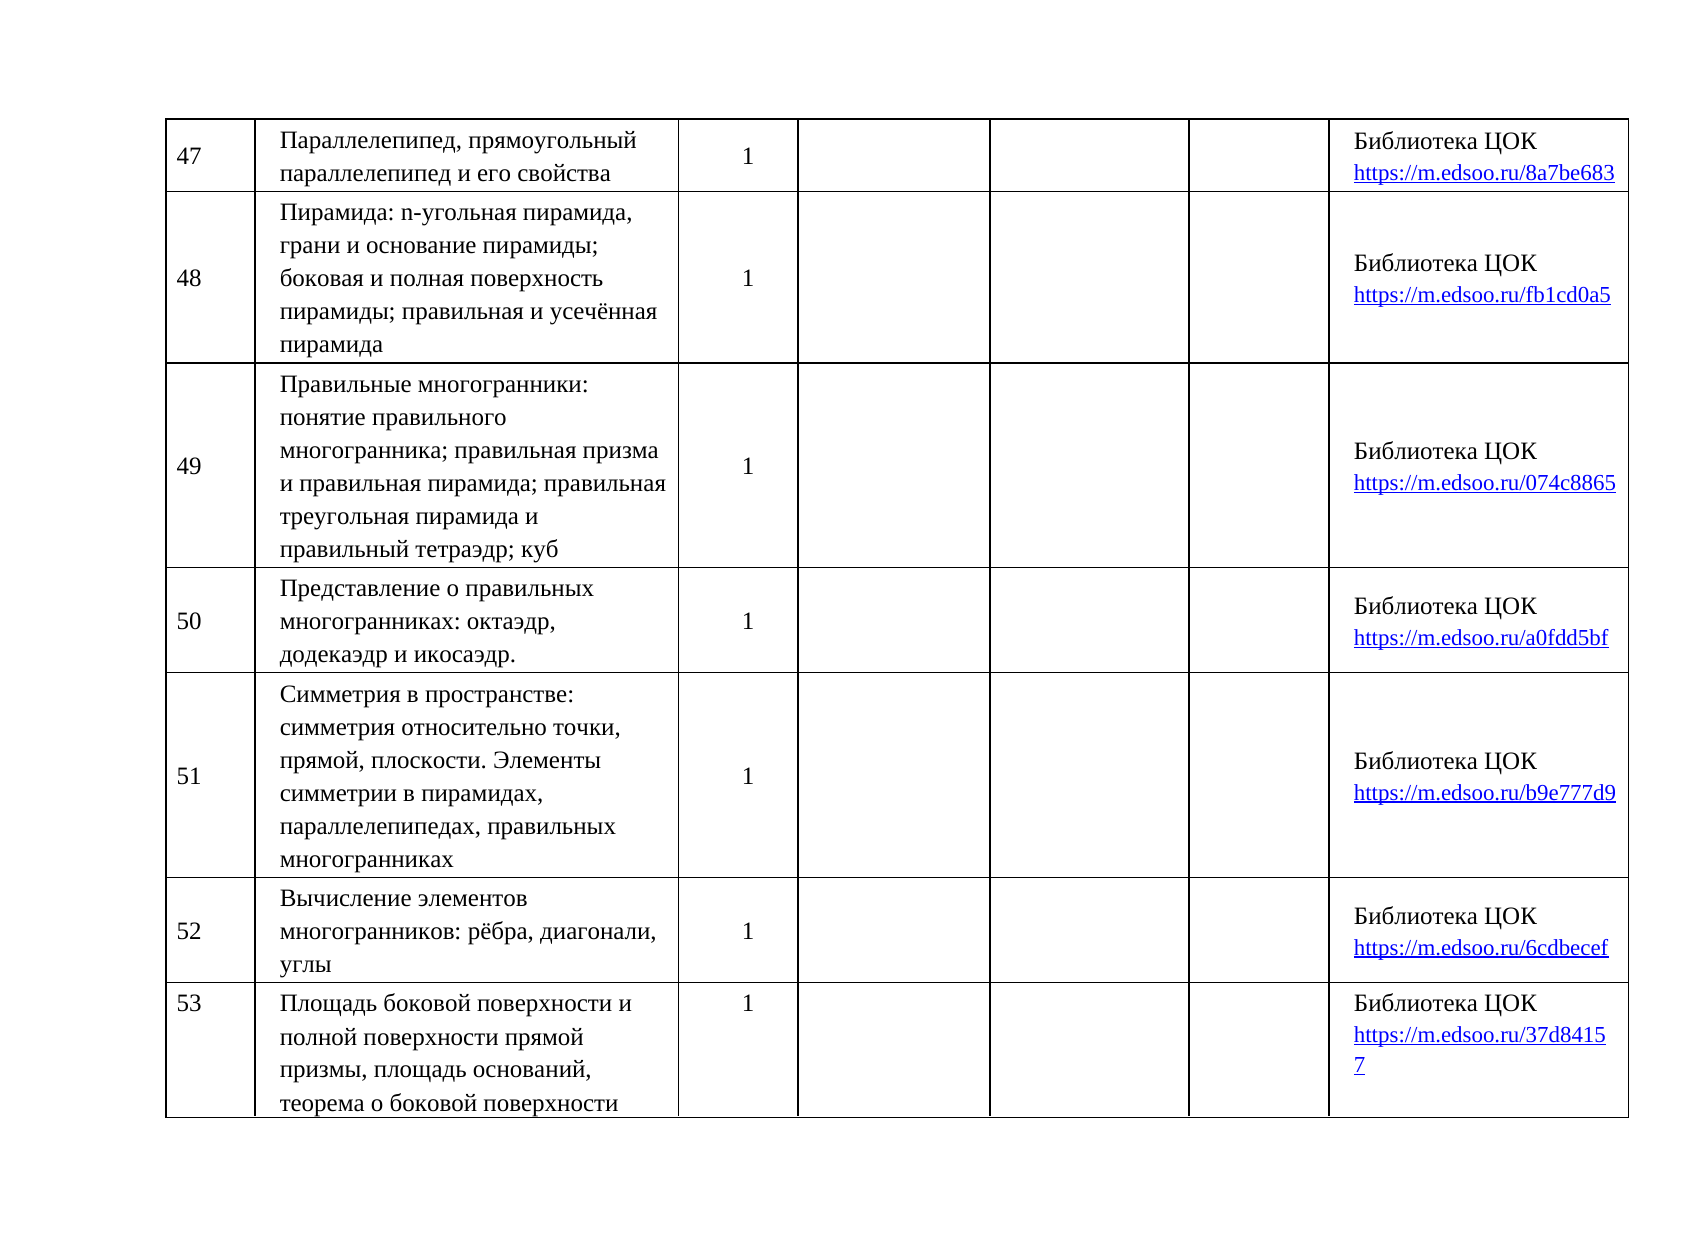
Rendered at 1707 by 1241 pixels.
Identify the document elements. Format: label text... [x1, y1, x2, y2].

table_cell [1190, 364, 1328, 566]
table_cell [991, 568, 1188, 672]
table_cell [799, 192, 989, 362]
table_cell 1 [679, 878, 797, 982]
table_cell [1190, 568, 1328, 672]
table_cell 1 [679, 192, 797, 362]
table_cell [1190, 192, 1328, 362]
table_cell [256, 983, 678, 1116]
table_cell 1 [679, 983, 797, 1116]
table_cell [1190, 120, 1328, 191]
table_cell 49 [167, 364, 254, 566]
table_cell 48 [167, 192, 254, 362]
table_cell 53 [167, 983, 254, 1116]
table_cell Правильные многогранники: понятие правильного многогранника; правильная призма и правильная пирамида; правильная треугольная пирамида и правильный тетраэдр; куб [256, 364, 678, 566]
table_cell Параллелепипед, прямоугольный параллелепипед и его свойства [256, 120, 678, 191]
table_cell [1190, 878, 1328, 982]
table_cell Вычисление элементов многогранников: рёбра, диагонали, углы [256, 878, 678, 982]
table_cell [799, 568, 989, 672]
table_cell [799, 120, 989, 191]
table_cell Представление о правильных многогранниках: октаэдр, додекаэдр и икосаэдр. [256, 568, 678, 672]
table_cell [1190, 983, 1328, 1116]
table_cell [1330, 983, 1628, 1116]
table_cell Библиотека ЦОК https://m.edsoo.ru/a0fdd5bf [1330, 568, 1628, 672]
table_cell [991, 192, 1188, 362]
table_cell [799, 364, 989, 566]
table_cell [1190, 673, 1328, 876]
table_cell Библиотека ЦОК https://m.edsoo.ru/8a7be683 [1330, 120, 1628, 191]
table_cell [991, 364, 1188, 566]
table_cell 1 [679, 120, 797, 191]
table_cell [799, 673, 989, 876]
table_cell 1 [679, 673, 797, 876]
table_cell Пирамида: n-угольная пирамида, грани и основание пирамиды; боковая и полная поверхность пирамиды; правильная и усечённая пирамида [256, 192, 678, 362]
table_cell 52 [167, 878, 254, 982]
table_cell [991, 120, 1188, 191]
table_cell [991, 983, 1188, 1116]
table_cell [799, 983, 989, 1116]
table_cell 50 [167, 568, 254, 672]
table_cell Библиотека ЦОК https://m.edsoo.ru/074c8865 [1330, 364, 1628, 566]
table_cell 47 [167, 120, 254, 191]
table_cell 51 [167, 673, 254, 876]
table_cell [799, 878, 989, 982]
table_cell Симметрия в пространстве: симметрия относительно точки, прямой, плоскости. Элементы симметрии в пирамидах, параллелепипедах, правильных многогранниках [256, 673, 678, 876]
table_cell [991, 878, 1188, 982]
table_cell [991, 673, 1188, 876]
table_cell Библиотека ЦОК https://m.edsoo.ru/b9e777d9 [1330, 673, 1628, 876]
table_cell Библиотека ЦОК https://m.edsoo.ru/6cdbecef [1330, 878, 1628, 982]
table_cell 1 [679, 364, 797, 566]
table_cell Библиотека ЦОК https://m.edsoo.ru/fb1cd0a5 [1330, 192, 1628, 362]
table_cell 1 [679, 568, 797, 672]
